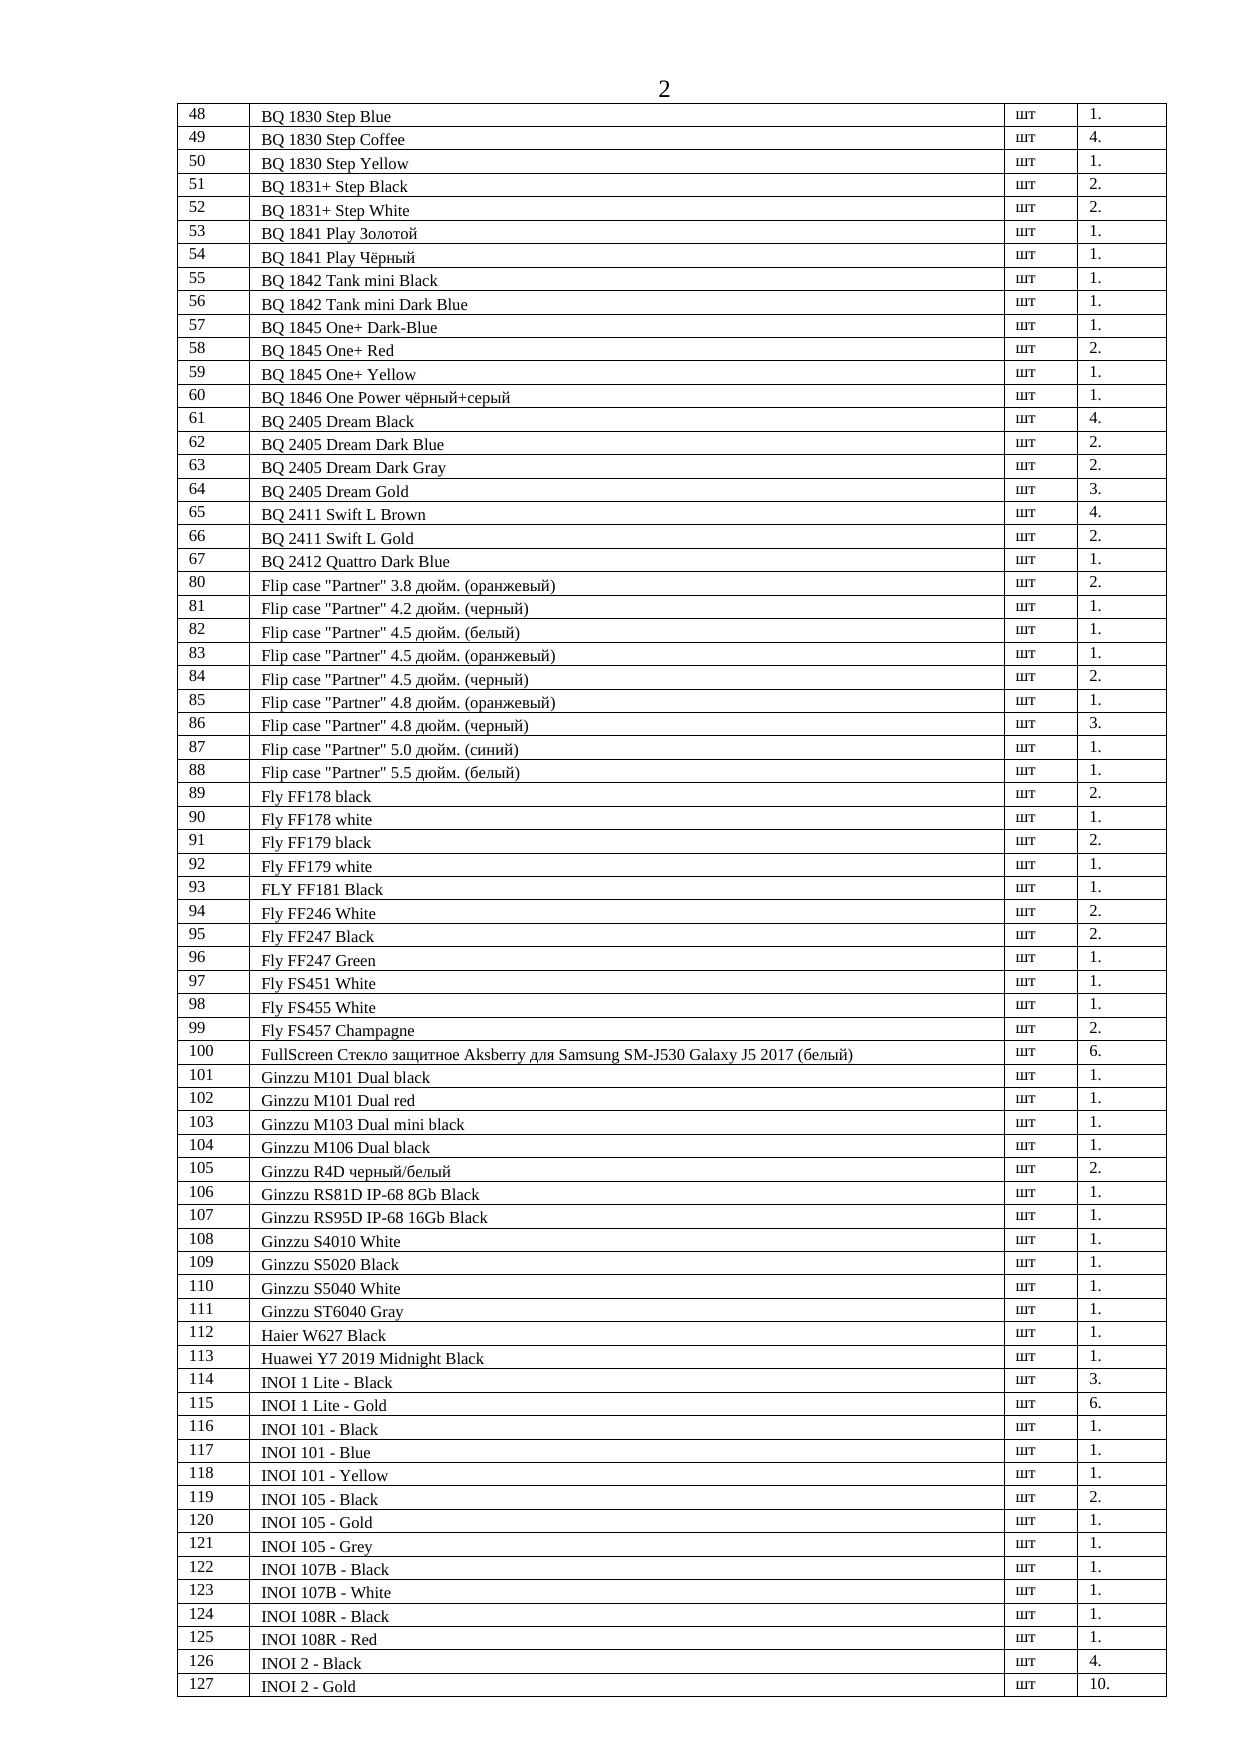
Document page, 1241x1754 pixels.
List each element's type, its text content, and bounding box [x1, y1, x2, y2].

table_cell 109 [178, 1252, 249, 1274]
table_cell 6. [1078, 1393, 1166, 1415]
table_cell Fly FS451 White [250, 971, 1004, 993]
table_cell 111 [178, 1299, 249, 1321]
table_cell 1. [1078, 361, 1166, 384]
table_cell INOI 108R - Red [250, 1627, 1004, 1649]
table_cell 1. [1078, 736, 1166, 759]
table_cell BQ 2412 Quattro Dark Blue [250, 549, 1004, 571]
table_cell шт [1005, 1369, 1077, 1392]
table_cell 1. [1078, 760, 1166, 782]
table_cell шт [1005, 315, 1077, 337]
table_cell 82 [178, 619, 249, 642]
table_cell BQ 1841 Play Чёрный [250, 244, 1004, 267]
table_cell 81 [178, 596, 249, 618]
table_cell 99 [178, 1018, 249, 1040]
table_cell 1. [1078, 244, 1166, 267]
table_cell шт [1005, 1135, 1077, 1157]
table_cell шт [1005, 549, 1077, 571]
table_cell шт [1005, 1299, 1077, 1321]
table_cell 91 [178, 830, 249, 852]
table_cell 112 [178, 1322, 249, 1345]
table_cell 1. [1078, 807, 1166, 829]
table_cell шт [1005, 1205, 1077, 1227]
table_cell 2. [1078, 174, 1166, 196]
table_cell 2. [1078, 830, 1166, 852]
table_cell шт [1005, 1393, 1077, 1415]
table_cell Flip case "Partner" 4.5 дюйм. (оранжевый) [250, 643, 1004, 665]
table_cell 85 [178, 690, 249, 712]
table_cell шт [1005, 1674, 1077, 1696]
table_cell BQ 1831+ Step Black [250, 174, 1004, 196]
table_cell 2. [1078, 1158, 1166, 1181]
table_cell INOI 108R - Black [250, 1604, 1004, 1626]
table_cell 119 [178, 1486, 249, 1509]
table_cell 1. [1078, 1252, 1166, 1274]
table_cell INOI 101 - Blue [250, 1440, 1004, 1462]
table_cell шт [1005, 1604, 1077, 1626]
table_cell INOI 101 - Yellow [250, 1463, 1004, 1485]
table_cell Fly FF179 white [250, 854, 1004, 876]
table_cell Fly FS455 White [250, 994, 1004, 1017]
table_cell шт [1005, 1580, 1077, 1602]
table_cell шт [1005, 1486, 1077, 1509]
table_cell 105 [178, 1158, 249, 1181]
table_cell 2. [1078, 455, 1166, 477]
table_cell 4. [1078, 127, 1166, 149]
table_cell 1. [1078, 1580, 1166, 1602]
table_cell 101 [178, 1065, 249, 1087]
table_cell 88 [178, 760, 249, 782]
table_cell 116 [178, 1416, 249, 1438]
table_cell шт [1005, 479, 1077, 501]
table_cell BQ 1845 One+ Red [250, 338, 1004, 360]
table_cell FLY FF181 Black [250, 877, 1004, 899]
table_cell INOI 1 Lite - Gold [250, 1393, 1004, 1415]
table_cell BQ 1846 One Power чёрный+серый [250, 385, 1004, 407]
table_cell 118 [178, 1463, 249, 1485]
table_cell 84 [178, 666, 249, 688]
table_cell шт [1005, 1510, 1077, 1532]
table_cell 92 [178, 854, 249, 876]
table_cell шт [1005, 690, 1077, 712]
table_cell шт [1005, 1533, 1077, 1556]
table_cell 52 [178, 197, 249, 220]
table_cell Ginzzu R4D черный/белый [250, 1158, 1004, 1181]
table_cell 104 [178, 1135, 249, 1157]
table_cell шт [1005, 104, 1077, 126]
table_cell 94 [178, 900, 249, 923]
table_cell шт [1005, 900, 1077, 923]
table_cell шт [1005, 408, 1077, 431]
table_cell 102 [178, 1088, 249, 1110]
table_cell 83 [178, 643, 249, 665]
table_cell 1. [1078, 1510, 1166, 1532]
table_cell Flip case "Partner" 4.5 дюйм. (белый) [250, 619, 1004, 642]
table_cell Flip case "Partner" 4.8 дюйм. (черный) [250, 713, 1004, 735]
table_cell 122 [178, 1557, 249, 1579]
table_cell шт [1005, 1440, 1077, 1462]
table_cell 59 [178, 361, 249, 384]
table_cell 1. [1078, 1322, 1166, 1345]
table_cell 86 [178, 713, 249, 735]
table_cell 1. [1078, 596, 1166, 618]
table_cell 121 [178, 1533, 249, 1556]
table_cell шт [1005, 1463, 1077, 1485]
table_cell 1. [1078, 1182, 1166, 1204]
table_cell шт [1005, 643, 1077, 665]
table_cell 87 [178, 736, 249, 759]
table_cell 1. [1078, 150, 1166, 173]
table_cell шт [1005, 1065, 1077, 1087]
table_cell 96 [178, 947, 249, 970]
table_cell 2. [1078, 1018, 1166, 1040]
table_cell 3. [1078, 1369, 1166, 1392]
table_cell 1. [1078, 385, 1166, 407]
table_cell 1. [1078, 971, 1166, 993]
table_cell Fly FS457 Champagne [250, 1018, 1004, 1040]
table_cell 90 [178, 807, 249, 829]
table_cell 1. [1078, 1275, 1166, 1298]
table_cell 1. [1078, 994, 1166, 1017]
table_cell Fly FF179 black [250, 830, 1004, 852]
table_cell шт [1005, 854, 1077, 876]
table_cell Fly FF247 Green [250, 947, 1004, 970]
table_cell 2. [1078, 432, 1166, 454]
table_cell шт [1005, 596, 1077, 618]
table_cell 1. [1078, 104, 1166, 126]
table_cell INOI 1 Lite - Black [250, 1369, 1004, 1392]
table_cell шт [1005, 1018, 1077, 1040]
table_cell 60 [178, 385, 249, 407]
table_cell 1. [1078, 619, 1166, 642]
table_cell 6. [1078, 1041, 1166, 1063]
table_cell 64 [178, 479, 249, 501]
table_cell шт [1005, 971, 1077, 993]
table_cell 125 [178, 1627, 249, 1649]
table_cell шт [1005, 338, 1077, 360]
table_cell BQ 2405 Dream Gold [250, 479, 1004, 501]
table_cell 108 [178, 1229, 249, 1251]
table_cell BQ 1845 One+ Dark-Blue [250, 315, 1004, 337]
table_cell BQ 2405 Dream Dark Blue [250, 432, 1004, 454]
table_cell шт [1005, 666, 1077, 688]
table_cell Ginzzu RS81D IP-68 8Gb Black [250, 1182, 1004, 1204]
table_cell 54 [178, 244, 249, 267]
table_cell 62 [178, 432, 249, 454]
table_cell 66 [178, 525, 249, 548]
table_cell 100 [178, 1041, 249, 1063]
table_cell шт [1005, 1346, 1077, 1368]
table_cell шт [1005, 1322, 1077, 1345]
table_cell 103 [178, 1111, 249, 1134]
table_cell 1. [1078, 947, 1166, 970]
table_cell шт [1005, 877, 1077, 899]
table_cell шт [1005, 924, 1077, 946]
table_cell 97 [178, 971, 249, 993]
table_cell Ginzzu S4010 White [250, 1229, 1004, 1251]
table_cell 1. [1078, 690, 1166, 712]
table_cell 89 [178, 783, 249, 806]
table_cell 2. [1078, 783, 1166, 806]
table_cell шт [1005, 385, 1077, 407]
table_cell Ginzzu M101 Dual black [250, 1065, 1004, 1087]
table_cell шт [1005, 1229, 1077, 1251]
table_cell INOI 107B - Black [250, 1557, 1004, 1579]
table_cell Ginzzu S5020 Black [250, 1252, 1004, 1274]
table_cell 127 [178, 1674, 249, 1696]
table_cell BQ 2405 Dream Black [250, 408, 1004, 431]
table_cell шт [1005, 1158, 1077, 1181]
table_cell 120 [178, 1510, 249, 1532]
table_cell 1. [1078, 1533, 1166, 1556]
table_cell 57 [178, 315, 249, 337]
table_cell 1. [1078, 221, 1166, 243]
table_cell 2. [1078, 525, 1166, 548]
table_cell Ginzzu M103 Dual mini black [250, 1111, 1004, 1134]
table_cell 95 [178, 924, 249, 946]
table_cell Flip case "Partner" 4.2 дюйм. (черный) [250, 596, 1004, 618]
table_cell Fly FF246 White [250, 900, 1004, 923]
table_cell шт [1005, 502, 1077, 524]
table_cell 1. [1078, 1346, 1166, 1368]
table_cell 110 [178, 1275, 249, 1298]
table_cell 1. [1078, 1088, 1166, 1110]
table_cell Ginzzu S5040 White [250, 1275, 1004, 1298]
table_cell 56 [178, 291, 249, 313]
table_cell Flip case "Partner" 4.8 дюйм. (оранжевый) [250, 690, 1004, 712]
table_cell 2. [1078, 924, 1166, 946]
table_cell 1. [1078, 1205, 1166, 1227]
table_cell шт [1005, 127, 1077, 149]
table_cell 117 [178, 1440, 249, 1462]
table_cell шт [1005, 760, 1077, 782]
table_cell шт [1005, 221, 1077, 243]
table_cell Flip case "Partner" 5.5 дюйм. (белый) [250, 760, 1004, 782]
table_cell 1. [1078, 1111, 1166, 1134]
table_cell шт [1005, 244, 1077, 267]
table_cell INOI 105 - Grey [250, 1533, 1004, 1556]
table_cell Ginzzu M101 Dual red [250, 1088, 1004, 1110]
table_cell шт [1005, 1650, 1077, 1673]
table_cell шт [1005, 268, 1077, 290]
table_cell 63 [178, 455, 249, 477]
table_cell 1. [1078, 315, 1166, 337]
table_cell шт [1005, 1627, 1077, 1649]
table_cell INOI 107B - White [250, 1580, 1004, 1602]
table_cell 123 [178, 1580, 249, 1602]
table_cell 50 [178, 150, 249, 173]
table_cell BQ 2411 Swift L Gold [250, 525, 1004, 548]
table_cell шт [1005, 1275, 1077, 1298]
table_cell шт [1005, 1252, 1077, 1274]
table_cell BQ 1830 Step Yellow [250, 150, 1004, 173]
table_cell 1. [1078, 1135, 1166, 1157]
table_cell Fly FF247 Black [250, 924, 1004, 946]
table_cell шт [1005, 736, 1077, 759]
table_cell 1. [1078, 643, 1166, 665]
table_cell Ginzzu RS95D IP-68 16Gb Black [250, 1205, 1004, 1227]
table_cell 115 [178, 1393, 249, 1415]
table_cell 1. [1078, 1229, 1166, 1251]
table_cell 1. [1078, 854, 1166, 876]
table_cell 2. [1078, 338, 1166, 360]
table_cell Flip case "Partner" 4.5 дюйм. (черный) [250, 666, 1004, 688]
table_cell 114 [178, 1369, 249, 1392]
table_cell 1. [1078, 1463, 1166, 1485]
table_cell BQ 2405 Dream Dark Gray [250, 455, 1004, 477]
table_cell шт [1005, 807, 1077, 829]
table_cell шт [1005, 174, 1077, 196]
table_cell Ginzzu M106 Dual black [250, 1135, 1004, 1157]
table_cell 4. [1078, 502, 1166, 524]
table_cell 1. [1078, 291, 1166, 313]
table_cell INOI 105 - Gold [250, 1510, 1004, 1532]
table_cell 65 [178, 502, 249, 524]
table_cell 106 [178, 1182, 249, 1204]
table_cell 53 [178, 221, 249, 243]
table_cell INOI 2 - Black [250, 1650, 1004, 1673]
table_cell шт [1005, 994, 1077, 1017]
table_cell 113 [178, 1346, 249, 1368]
table_cell INOI 2 - Gold [250, 1674, 1004, 1696]
table_cell шт [1005, 361, 1077, 384]
table_cell 98 [178, 994, 249, 1017]
table_cell 126 [178, 1650, 249, 1673]
table_cell 55 [178, 268, 249, 290]
table_cell BQ 1842 Tank mini Dark Blue [250, 291, 1004, 313]
table_cell шт [1005, 1182, 1077, 1204]
table_cell 1. [1078, 1627, 1166, 1649]
table_cell 2. [1078, 1486, 1166, 1509]
table_cell шт [1005, 619, 1077, 642]
table_cell BQ 1842 Tank mini Black [250, 268, 1004, 290]
table_cell 51 [178, 174, 249, 196]
table_cell 1. [1078, 1440, 1166, 1462]
table_cell 1. [1078, 268, 1166, 290]
table_cell 61 [178, 408, 249, 431]
table_cell 107 [178, 1205, 249, 1227]
table_cell 1. [1078, 1299, 1166, 1321]
table_cell 58 [178, 338, 249, 360]
table_cell 4. [1078, 408, 1166, 431]
table_cell шт [1005, 1041, 1077, 1063]
table_cell 3. [1078, 713, 1166, 735]
table_cell шт [1005, 432, 1077, 454]
table_cell BQ 1830 Step Blue [250, 104, 1004, 126]
table_cell шт [1005, 150, 1077, 173]
table_cell шт [1005, 1416, 1077, 1438]
table_cell 1. [1078, 549, 1166, 571]
table_cell шт [1005, 1111, 1077, 1134]
table_cell INOI 105 - Black [250, 1486, 1004, 1509]
table_cell 93 [178, 877, 249, 899]
table_cell 4. [1078, 1650, 1166, 1673]
table_cell BQ 1830 Step Coffee [250, 127, 1004, 149]
table_cell 48 [178, 104, 249, 126]
table_cell шт [1005, 572, 1077, 595]
table_cell BQ 1845 One+ Yellow [250, 361, 1004, 384]
table_cell Fly FF178 black [250, 783, 1004, 806]
table_cell Fly FF178 white [250, 807, 1004, 829]
table_cell BQ 2411 Swift L Brown [250, 502, 1004, 524]
table_cell 1. [1078, 877, 1166, 899]
table_cell 10. [1078, 1674, 1166, 1696]
table_cell шт [1005, 1557, 1077, 1579]
table_cell шт [1005, 830, 1077, 852]
table_cell 1. [1078, 1604, 1166, 1626]
table_cell INOI 101 - Black [250, 1416, 1004, 1438]
table_cell шт [1005, 1088, 1077, 1110]
table_cell 1. [1078, 1416, 1166, 1438]
table_cell 3. [1078, 479, 1166, 501]
table_cell шт [1005, 947, 1077, 970]
table_cell 1. [1078, 1557, 1166, 1579]
table_cell 2. [1078, 572, 1166, 595]
table_cell Flip case "Partner" 3.8 дюйм. (оранжевый) [250, 572, 1004, 595]
table_cell 2. [1078, 666, 1166, 688]
table_cell 1. [1078, 1065, 1166, 1087]
table_cell 124 [178, 1604, 249, 1626]
table_cell BQ 1841 Play Золотой [250, 221, 1004, 243]
table_cell шт [1005, 783, 1077, 806]
table_cell Ginzzu ST6040 Gray [250, 1299, 1004, 1321]
table_cell шт [1005, 525, 1077, 548]
table_cell Huawei Y7 2019 Midnight Black [250, 1346, 1004, 1368]
table_cell 80 [178, 572, 249, 595]
table_cell FullScreen Стекло защитное Aksberry для Samsung SM-J530 Galaxy J5 2017 (белый) [250, 1041, 1004, 1063]
table_cell 2. [1078, 197, 1166, 220]
table_cell шт [1005, 713, 1077, 735]
table_cell шт [1005, 291, 1077, 313]
table_cell BQ 1831+ Step White [250, 197, 1004, 220]
table_cell шт [1005, 197, 1077, 220]
table_cell 49 [178, 127, 249, 149]
table_cell Haier W627 Black [250, 1322, 1004, 1345]
table_cell шт [1005, 455, 1077, 477]
table_cell Flip case "Partner" 5.0 дюйм. (синий) [250, 736, 1004, 759]
table_cell 2. [1078, 900, 1166, 923]
table_cell 67 [178, 549, 249, 571]
